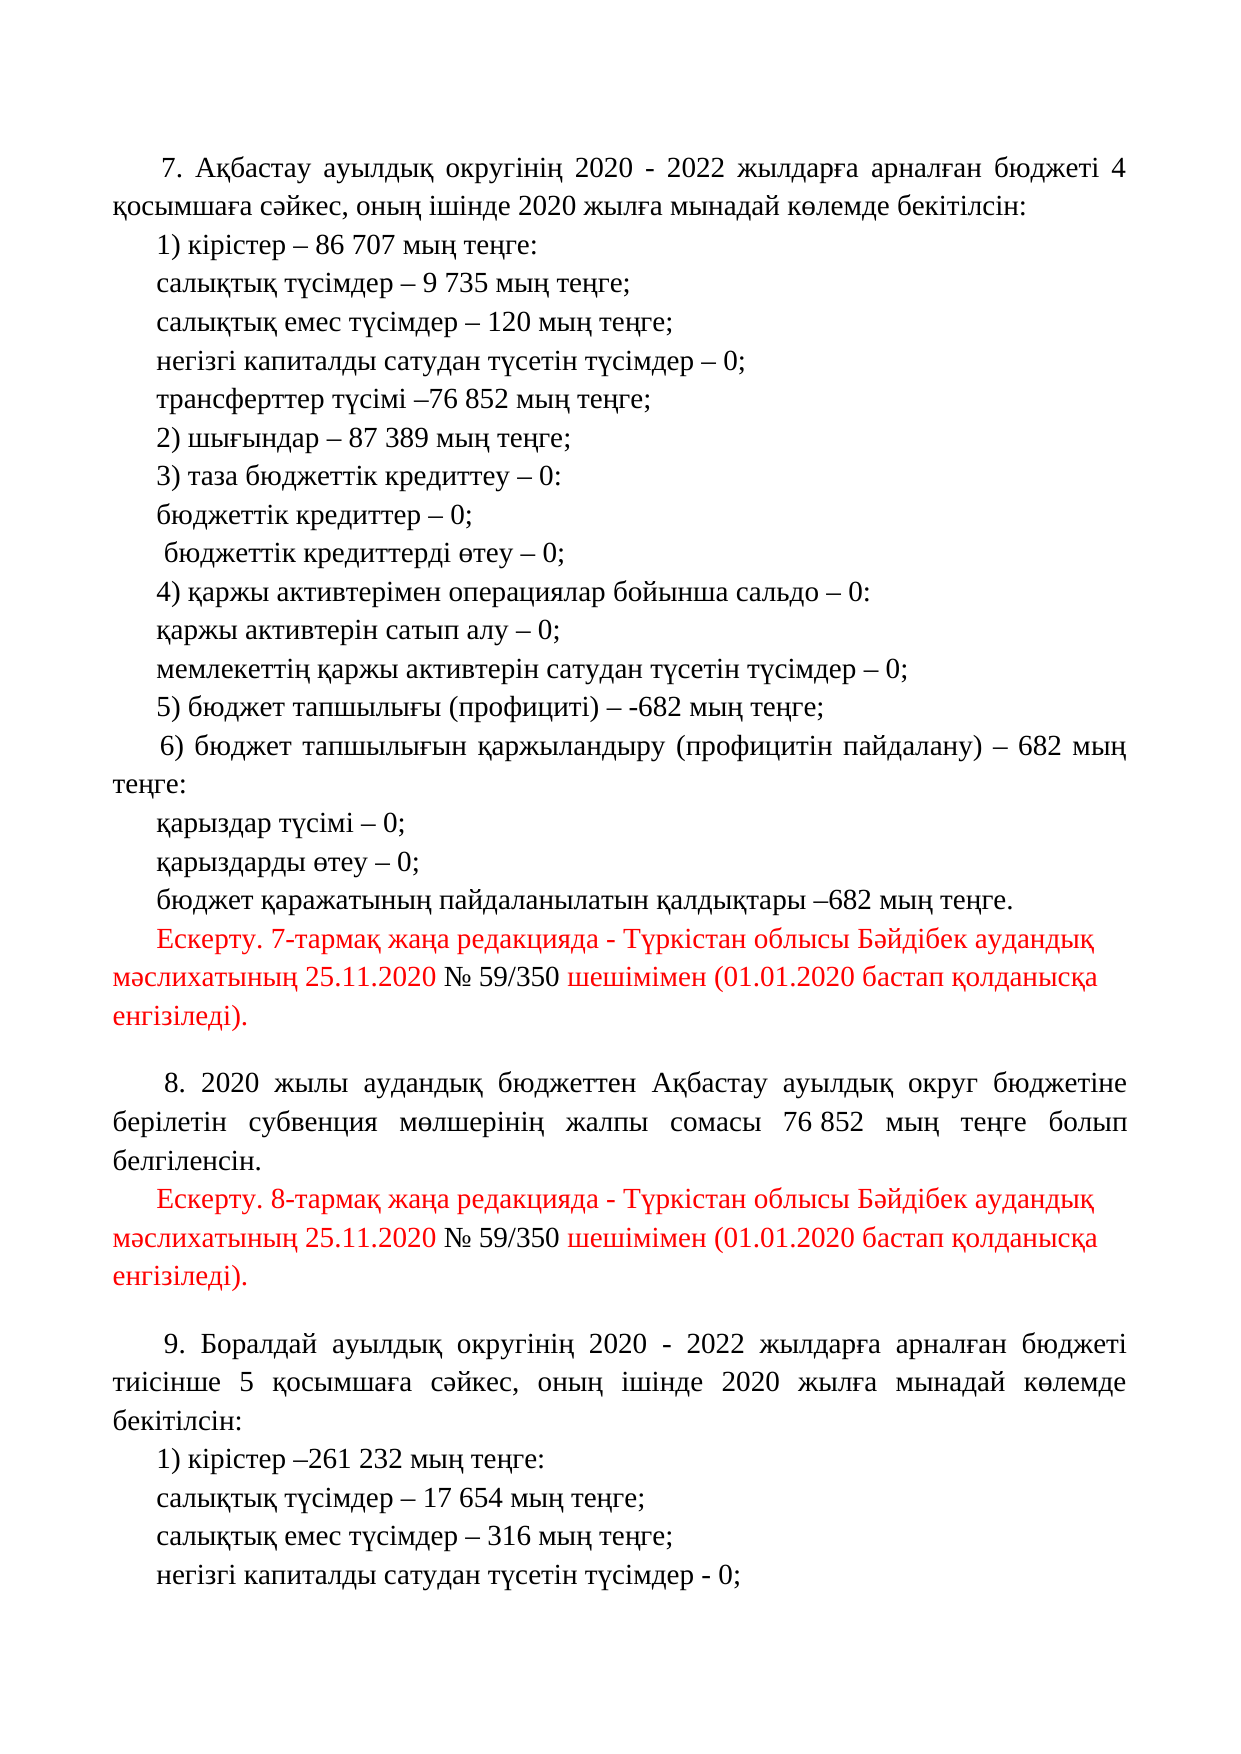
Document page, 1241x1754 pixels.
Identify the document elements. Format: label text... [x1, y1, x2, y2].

text 5) бюджет тапшылығы (профициті) – -682 мың теңге; [112, 689, 1128, 723]
text салықтық емес түсiмдер – 316 мың теңге; [112, 1518, 1128, 1552]
text бюджеттік кредиттер – 0; [112, 497, 1128, 530]
text салықтық түсiмдер – 17 654 мың теңге; [112, 1480, 1128, 1513]
text мемлекеттің қаржы активтерін сатудан түсетін түсімдер – 0; [112, 651, 1128, 684]
text 3) таза бюджеттiк кредиттеу – 0: [112, 458, 1128, 492]
text бюджет қаражатының пайдаланылатын қалдықтары –682 мың теңге. [112, 882, 1128, 916]
text 2) шығындар – 87 389 мың теңге; [112, 420, 1128, 453]
text 1) кiрiстер – 86 707 мың теңге: [112, 227, 1128, 261]
text 6) бюджет тапшылығын қаржыландыру (профицитін пайдалану) – 682 мың теңге: [112, 728, 1128, 800]
text 8. 2020 жылы аудандық бюджеттен Ақбастау ауылдық округ бюджетіне берілетін субвенция мөлшерінің жалпы сомасы 76 852 мың теңге болып белгіленсін. [112, 1066, 1128, 1176]
text 7. Ақбастау ауылдық округінің 2020 - 2022 жылдарға арналған бюджеті 4 қосымшаға сәйкес, оның ішінде 2020 жылға мынадай көлемде бекiтiлсiн: [112, 150, 1128, 222]
text салықтық түсiмдер – 9 735 мың теңге; [112, 266, 1128, 299]
text 9. Боралдай ауылдық округінің 2020 - 2022 жылдарға арналған бюджеті тиісінше 5 қосымшаға сәйкес, оның ішінде 2020 жылға мынадай көлемде бекiтiлсiн: [112, 1326, 1128, 1436]
text трансферттер түсiмi –76 852 мың теңге; [112, 381, 1128, 415]
text негiзгi капиталды сатудан түсетiн түсiмдер – 0; [112, 343, 1128, 376]
text Ескерту. 7-тармақ жаңа редакцияда - Түркiстан облысы Бәйдiбек аудандық мәслихатының 25.11.2020 № 59/350 шешiмiмен (01.01.2020 бастап қолданысқа енгiзiледi). [112, 921, 1128, 1062]
text қарыздар түсімі – 0; [112, 805, 1128, 839]
text Ескерту. 8-тармақ жаңа редакцияда - Түркiстан облысы Бәйдiбек аудандық мәслихатының 25.11.2020 № 59/350 шешiмiмен (01.01.2020 бастап қолданысқа енгiзiледi). [112, 1181, 1128, 1322]
text қаржы активтерін сатып алу – 0; [112, 612, 1128, 646]
text негiзгi капиталды сатудан түсетiн түсiмдер - 0; [112, 1557, 1128, 1591]
text 1) кiрiстер –261 232 мың теңге: [112, 1441, 1128, 1475]
text 4) қаржы активтерімен операциялар бойынша сальдо – 0: [112, 574, 1128, 607]
text бюджеттік кредиттерді өтеу – 0; [112, 535, 1128, 569]
text қарыздарды өтеу – 0; [112, 844, 1128, 877]
text салықтық емес түсiмдер – 120 мың теңге; [112, 304, 1128, 338]
